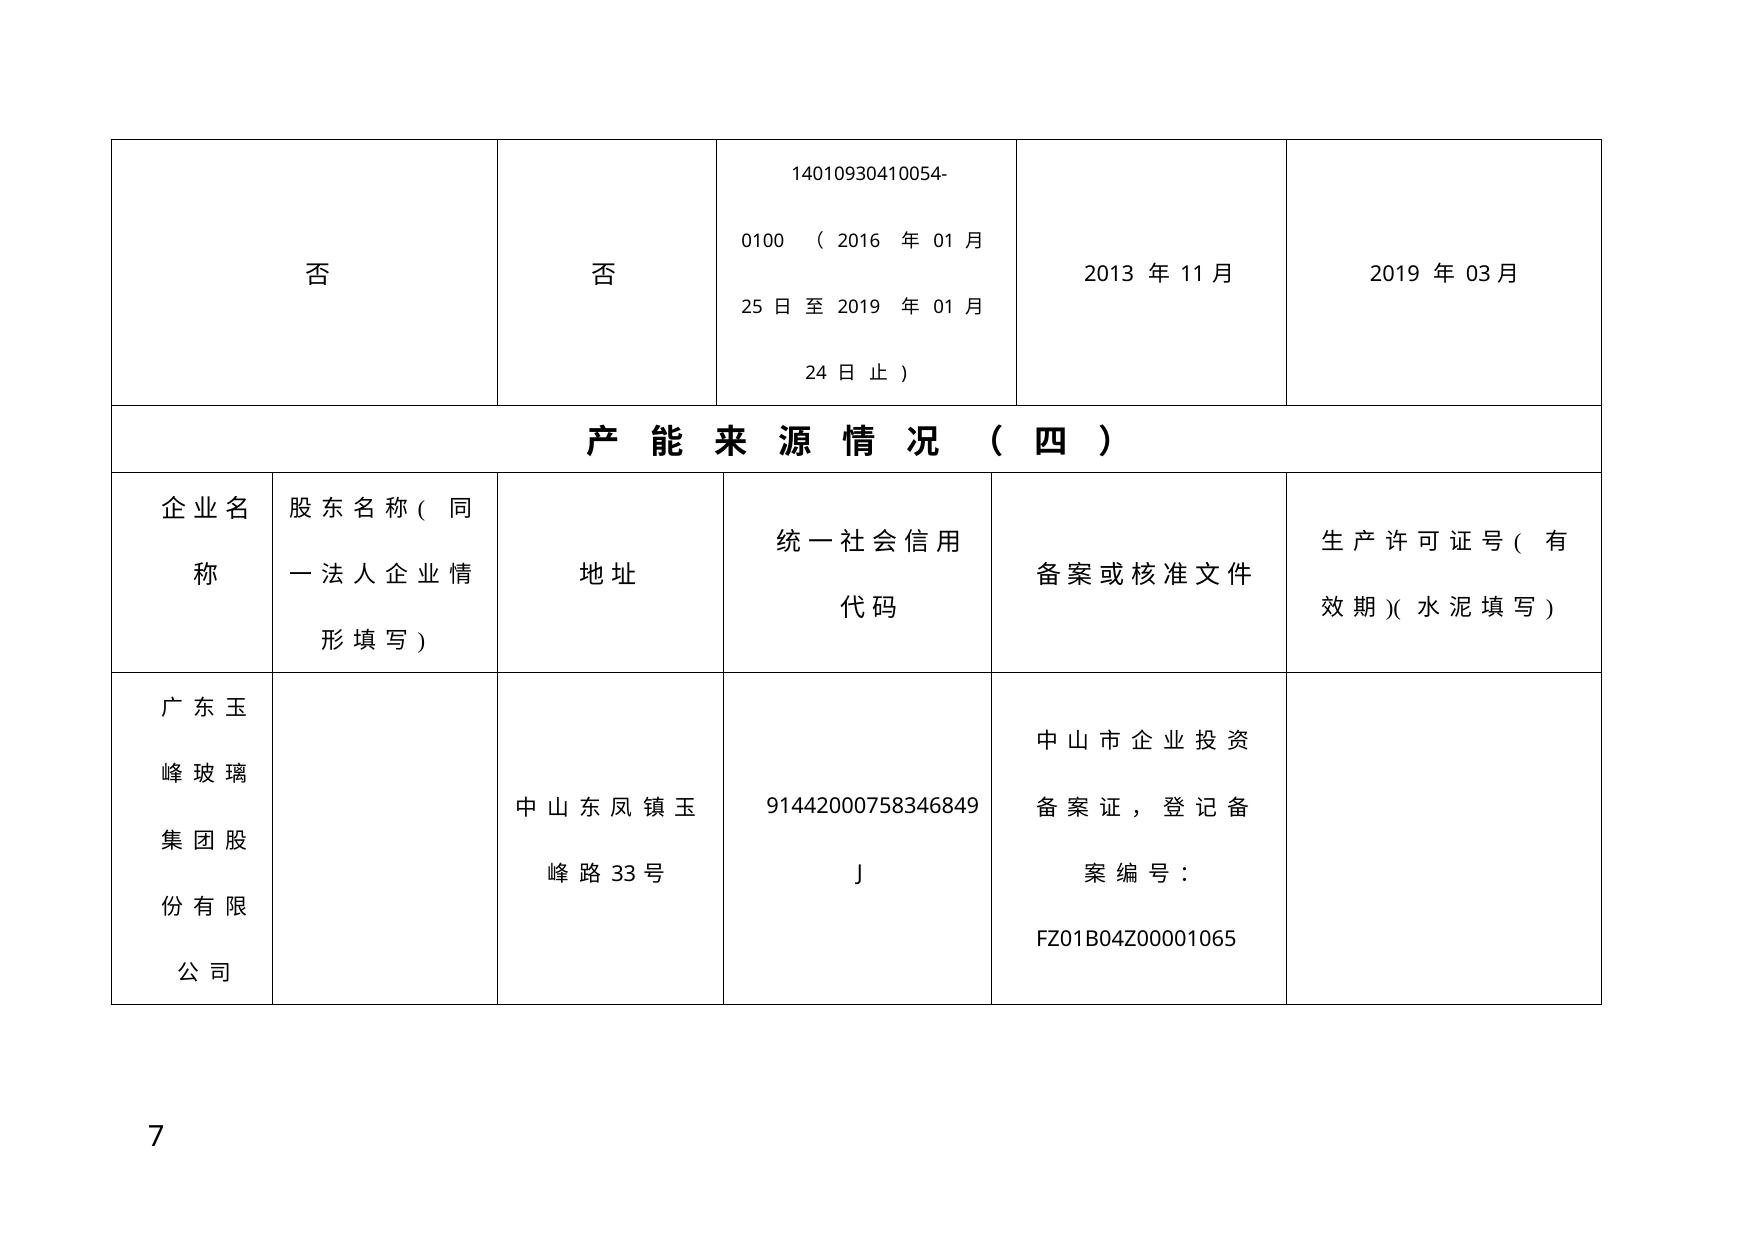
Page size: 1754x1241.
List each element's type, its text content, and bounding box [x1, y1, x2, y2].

table_cell 2019年03月 [1287, 140, 1601, 405]
table_cell 产能来源情况（四） [112, 406, 1601, 472]
table_cell 股东名称(同一法人企业情形填写) [273, 473, 497, 672]
table_cell 中山东凤镇玉峰路33号 [498, 673, 723, 1004]
table_cell 生产许可证号(有效期)(水泥填写) [1287, 473, 1601, 672]
table_cell 广东玉峰玻璃集团股份有限公司 [112, 673, 272, 1004]
table_cell 地址 [498, 473, 723, 672]
table_cell [273, 673, 497, 1004]
table_cell [1287, 673, 1601, 1004]
table_cell 企业名称 [112, 473, 272, 672]
table_cell 14010930410054-0100（2016年01月25日至2019年01月24日止) [717, 140, 1016, 405]
table_cell 91442000758346849J [724, 673, 991, 1004]
table_cell 中山市企业投资备案证，登记备案编号：FZ01B04Z00001065 [992, 673, 1286, 1004]
table_cell 备案或核准文件 [992, 473, 1286, 672]
table_cell 否 [112, 140, 497, 405]
table_cell 2013年11月 [1017, 140, 1286, 405]
table_cell 否 [498, 140, 716, 405]
table_cell 统一社会信用代码 [724, 473, 991, 672]
